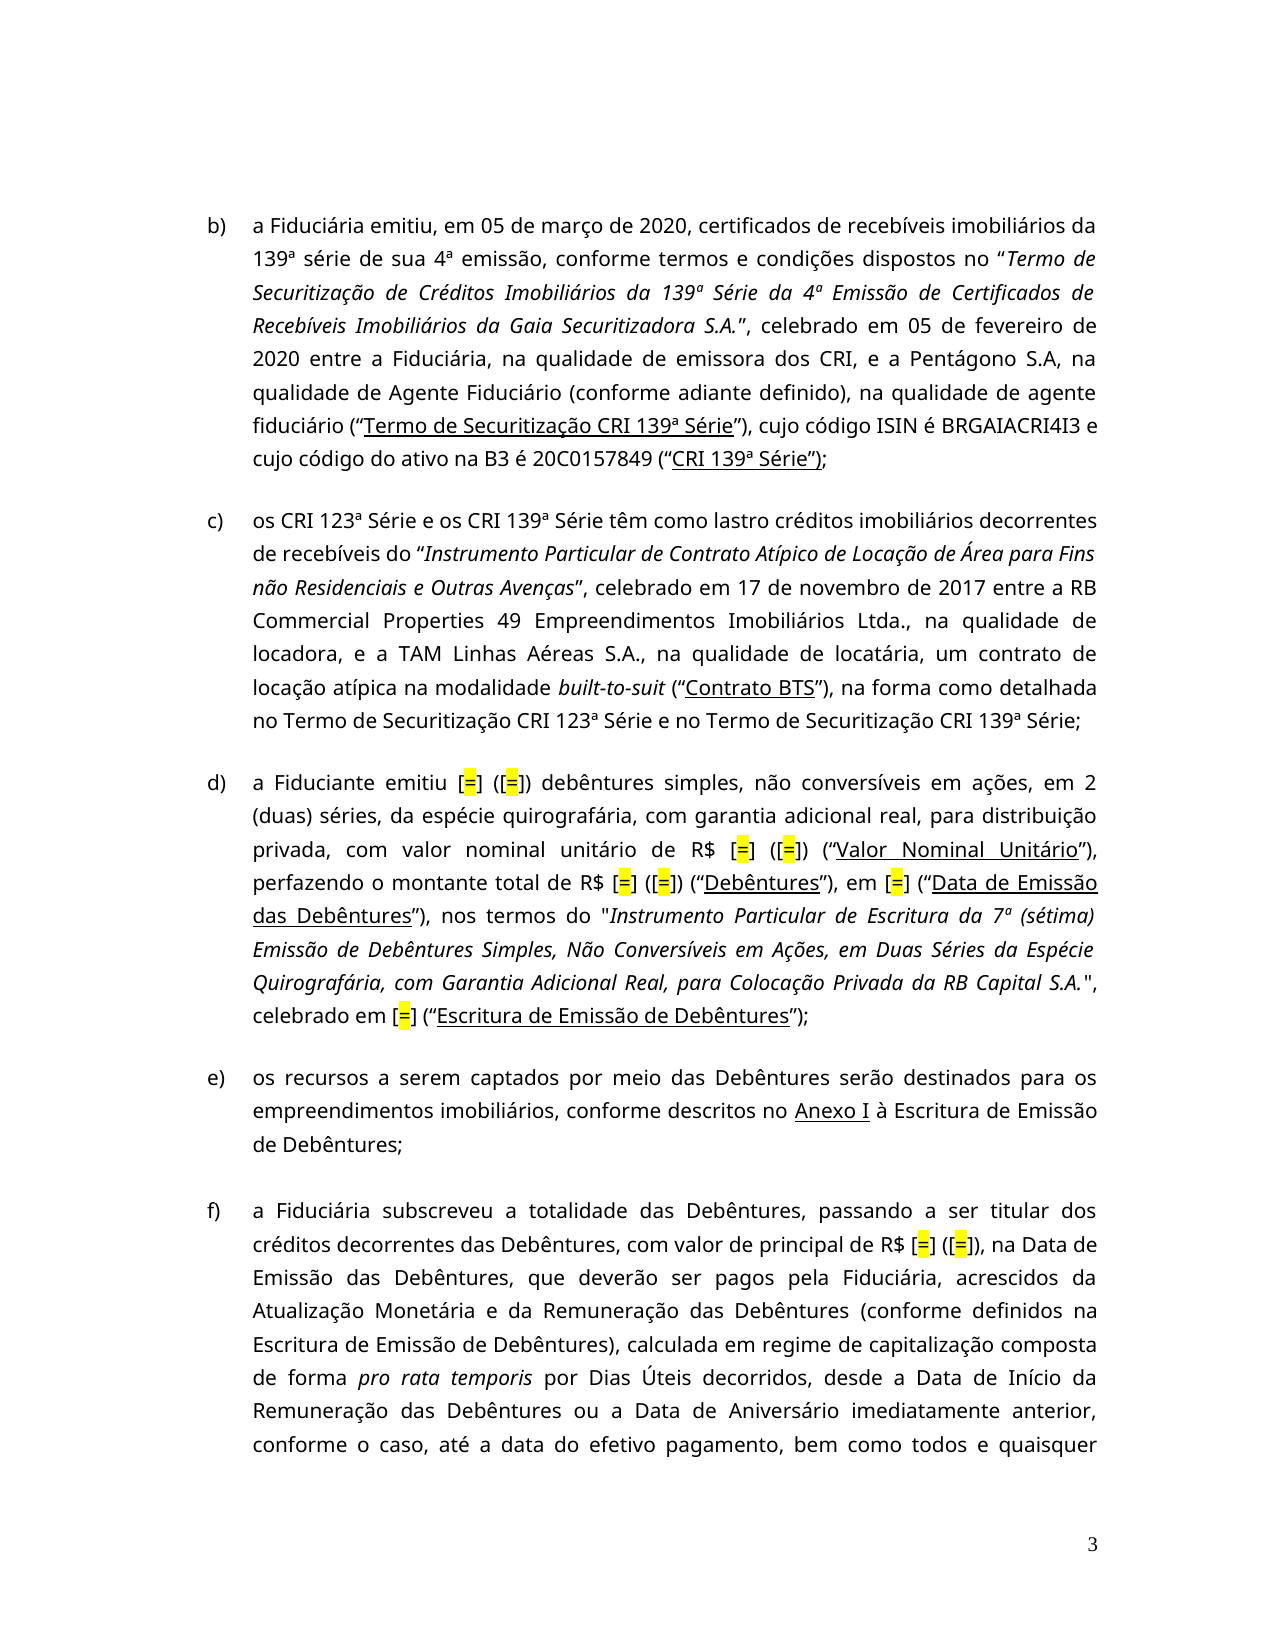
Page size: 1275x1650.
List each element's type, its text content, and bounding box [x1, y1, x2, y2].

list os recursos a serem captados por meio das Debêntures serão destinados para os empreendimentos imobiliários, conforme descritos no Anexo I à Escritura de Emissão de Debêntures; [207, 1059, 1098, 1159]
list a Fiduciária emitiu, em 05 de março de 2020, certificados de recebíveis imobiliários da 139ª série de sua 4ª emissão, conforme termos e condições dispostos no “Termo de Securitização de Créditos Imobiliários da 139ª Série da 4ª Emissão de Certificados de Recebíveis Imobiliários da Gaia Securitizadora S.A.”, celebrado em 05 de fevereiro de 2020 entre a Fiduciária, na qualidade de emissora dos CRI, e a Pentágono S.A, na qualidade de Agente Fiduciário (conforme adiante definido), na qualidade de agente fiduciário (“Termo de Securitização CRI 139ª Série”), cujo código ISIN é BRGAIACRI4I3 e cujo código do ativo na B3 é 20C0157849 (“CRI 139ª Série”); [207, 207, 1098, 473]
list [207, 1192, 1098, 1459]
list a Fiduciante emitiu [=] ([=]) debêntures simples, não conversíveis em ações, em 2 (duas) séries, da espécie quirografária, com garantia adicional real, para distribuição privada, com valor nominal unitário de R$ [=] ([=]) (“Valor Nominal Unitário”), perfazendo o montante total de R$ [=] ([=]) (“Debêntures”), em [=] (“Data de Emissão das Debêntures”), nos termos do "Instrumento Particular de Escritura da 7ª (sétima) Emissão de Debêntures Simples, Não Conversíveis em Ações, em Duas Séries da Espécie Quirografária, com Garantia Adicional Real, para Colocação Privada da RB Capital S.A.", celebrado em [=] (“Escritura de Emissão de Debêntures”); [207, 764, 1098, 1030]
list os CRI 123ª Série e os CRI 139ª Série têm como lastro créditos imobiliários decorrentes de recebíveis do “Instrumento Particular de Contrato Atípico de Locação de Área para Fins não Residenciais e Outras Avenças”, celebrado em 17 de novembro de 2017 entre a RB Commercial Properties 49 Empreendimentos Imobiliários Ltda., na qualidade de locadora, e a TAM Linhas Aéreas S.A., na qualidade de locatária, um contrato de locação atípica na modalidade built-to-suit (“Contrato BTS”), na forma como detalhada no Termo de Securitização CRI 123ª Série e no Termo de Securitização CRI 139ª Série; [207, 502, 1098, 735]
